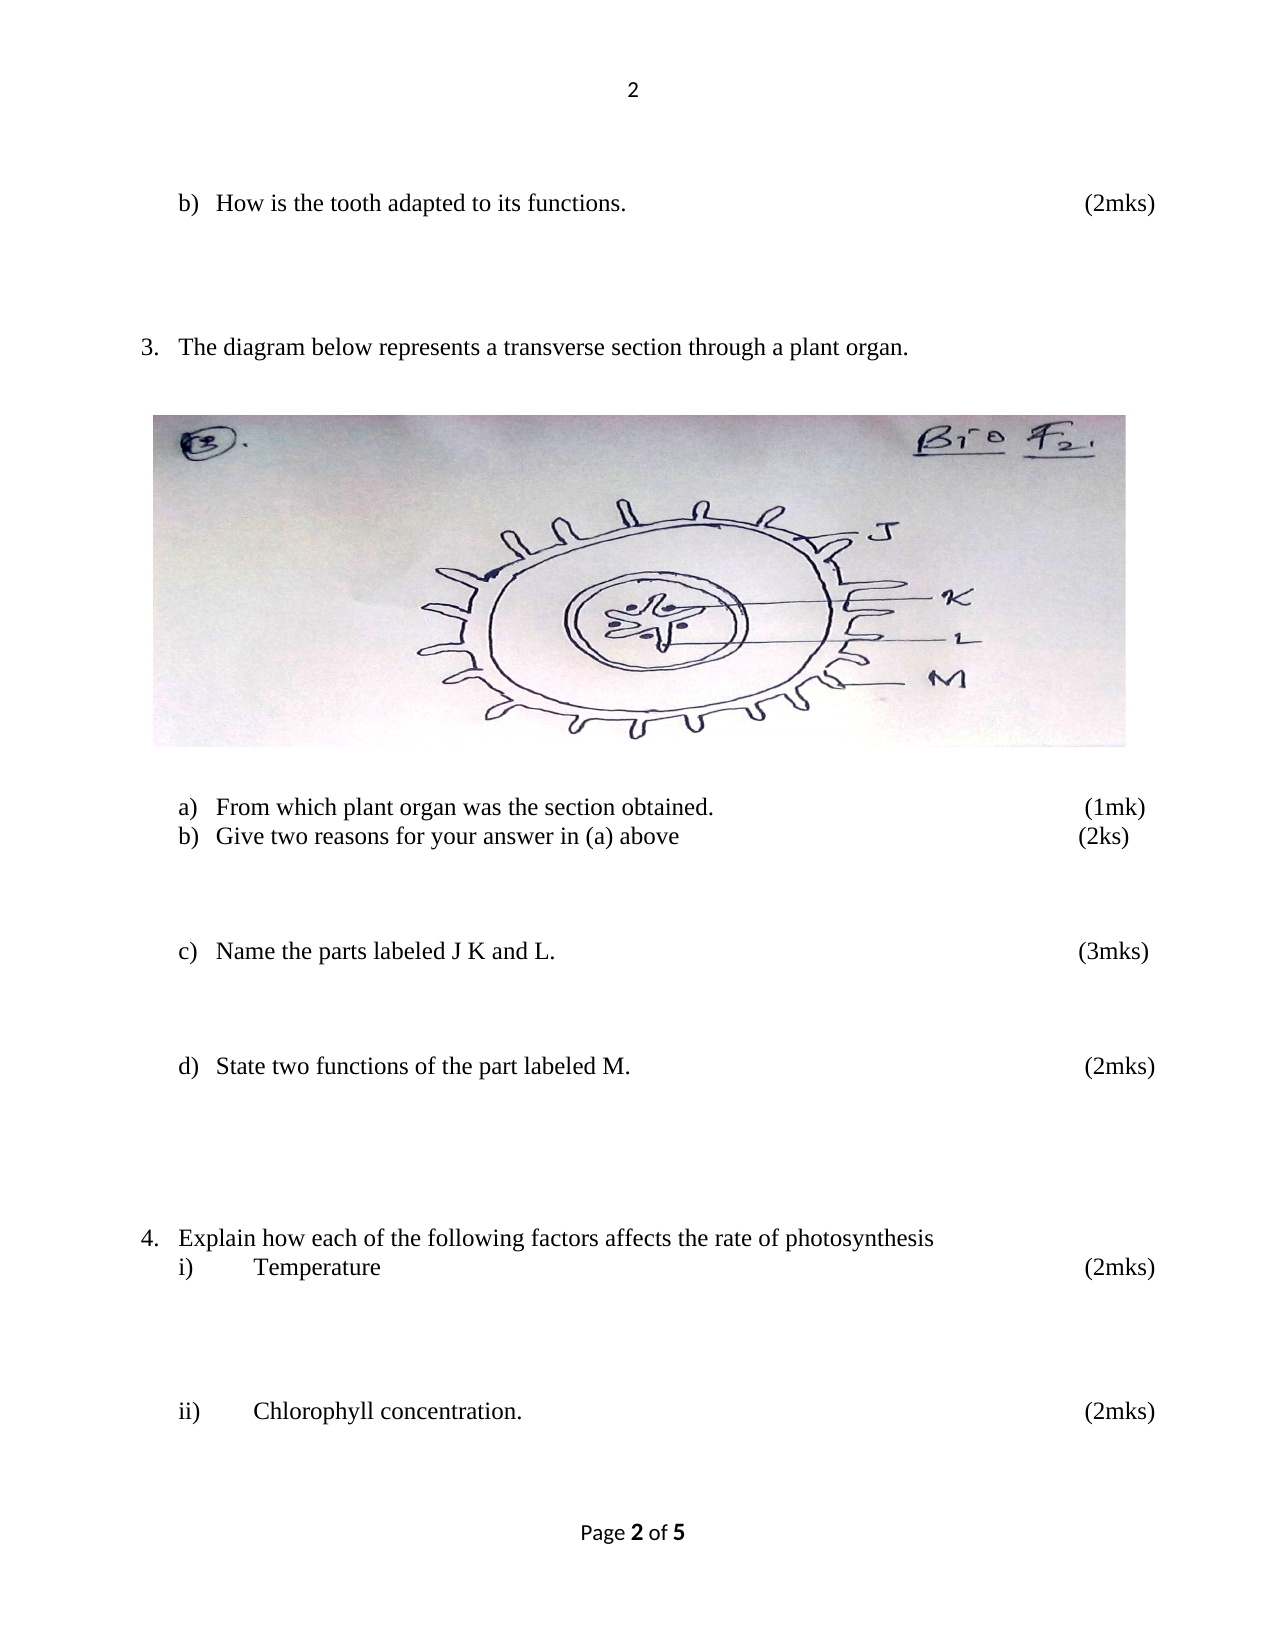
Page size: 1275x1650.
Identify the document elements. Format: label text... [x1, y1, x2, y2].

list Explain how each of the following factors affects the rate of photosynthesis [141, 1223, 1162, 1252]
list From which plant organ was the section obtained. (1mk) [178, 792, 1162, 821]
list The diagram below represents a transverse section through a plant organ. [141, 332, 1162, 361]
list How is the tooth adapted to its functions. (2mks) [178, 188, 1162, 217]
list Chlorophyll concentration. (2mks) [178, 1396, 1162, 1425]
list Name the parts labeled J K and L. (3mks) [178, 936, 1162, 965]
list State two functions of the part labeled M. (2mks) [178, 1051, 1162, 1080]
list Temperature (2mks) [178, 1252, 1162, 1281]
list Give two reasons for your answer in (a) above (2ks) [178, 821, 1162, 850]
